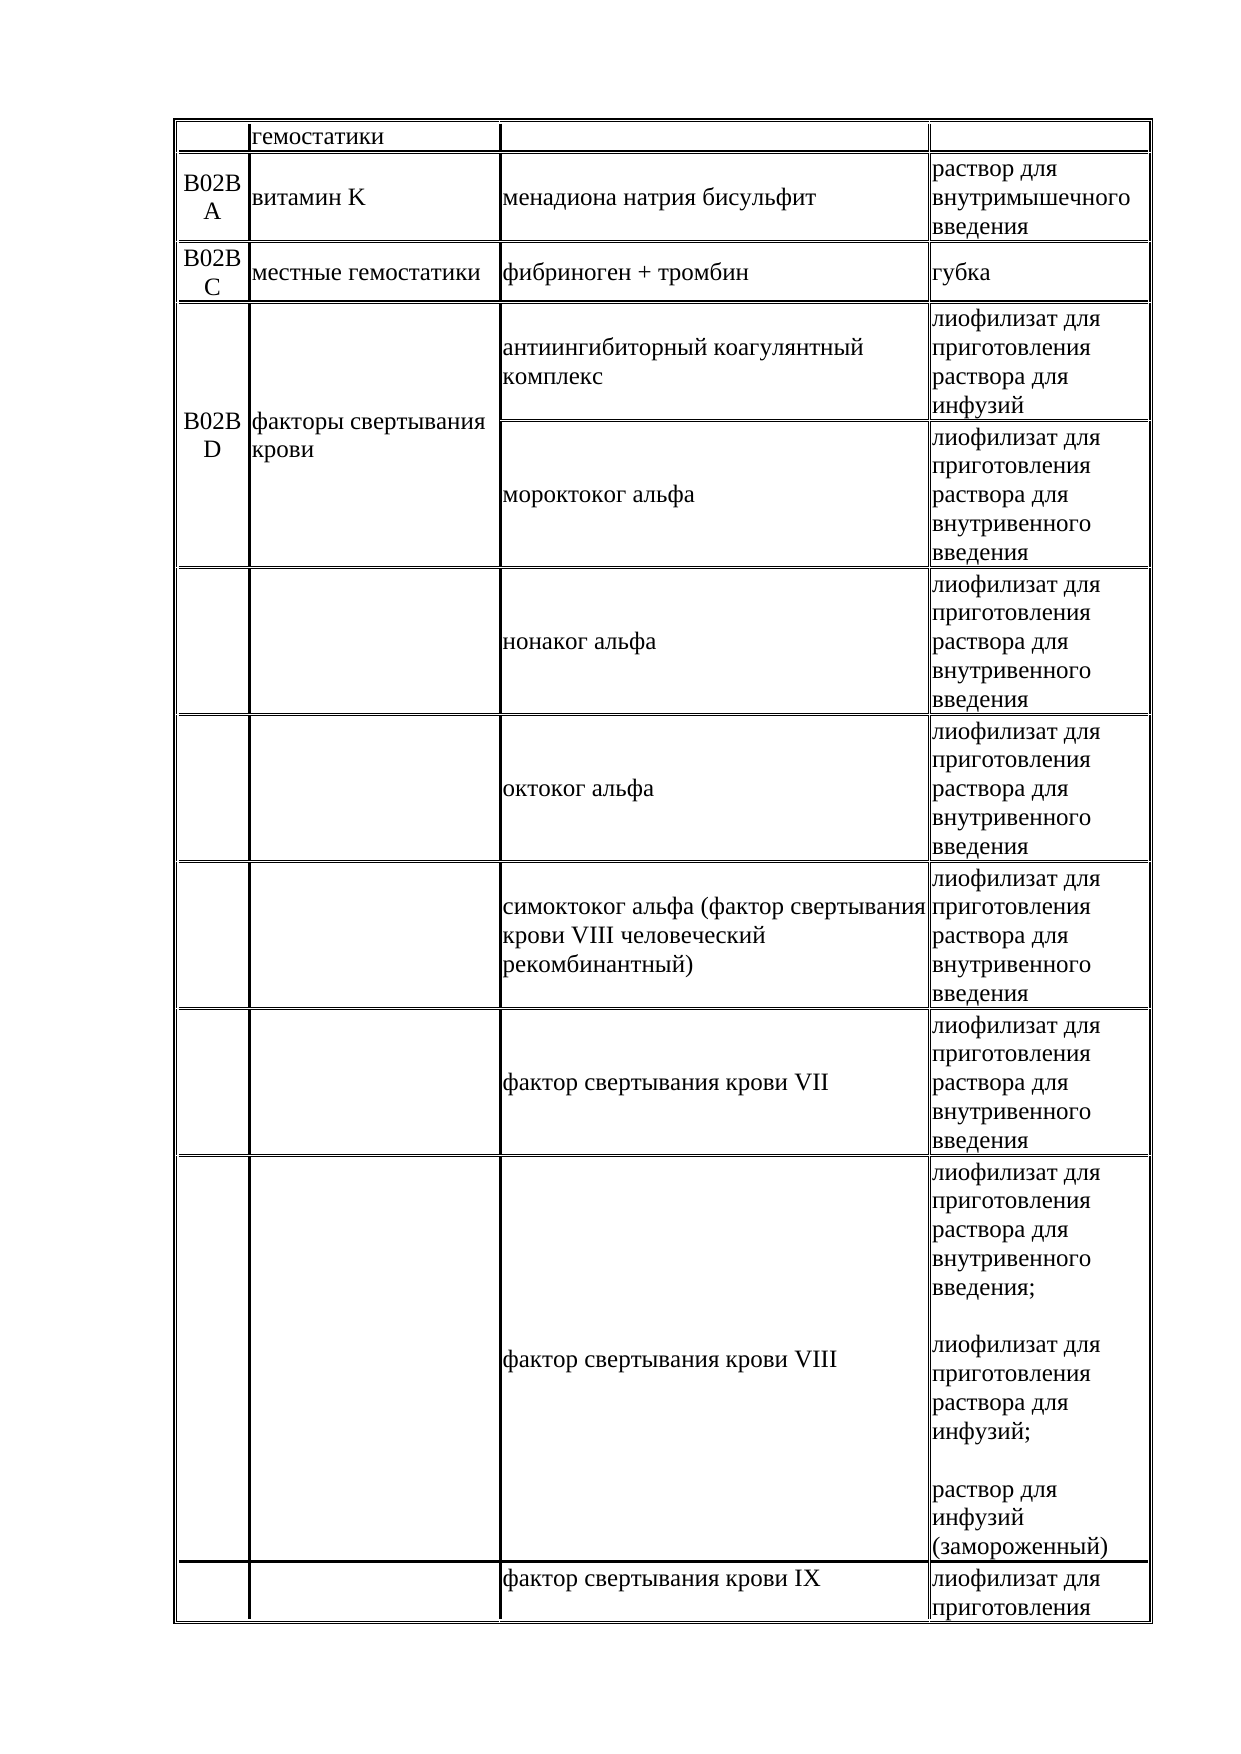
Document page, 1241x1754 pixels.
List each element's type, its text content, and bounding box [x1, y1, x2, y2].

table_cell [251, 716, 499, 859]
table_cell лиофилизат для приготовления раствора для внутривенного введения [931, 713, 1150, 859]
table_cell губка [931, 240, 1150, 300]
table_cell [249, 120, 500, 150]
table_cell [251, 1157, 499, 1560]
table_cell B02BA [177, 150, 248, 239]
table_cell [930, 122, 1149, 150]
table_cell октоког альфа [502, 716, 928, 859]
table_cell мороктоког альфа [502, 422, 928, 566]
table_cell [251, 863, 499, 1006]
table_cell [175, 566, 249, 712]
table_cell нонаког альфа [502, 569, 928, 712]
table_cell B02BC [177, 240, 248, 300]
table_cell лиофилизат для приготовления раствора для внутривенного введения; лиофилизат для приготовления раствора для инфузий; раствор для инфузий (замороженный) [931, 1154, 1150, 1560]
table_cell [930, 1560, 1149, 1621]
table_cell [251, 569, 499, 712]
table_cell [177, 1006, 248, 1153]
table_cell [177, 713, 248, 859]
table_cell [500, 122, 929, 150]
table_cell [177, 1154, 248, 1560]
table_cell лиофилизат для приготовления раствора для внутривенного введения [931, 419, 1150, 566]
table_cell симоктоког альфа (фактор свертывания крови VIII человеческий рекомбинантный) [502, 863, 928, 1006]
table_cell лиофилизат для приготовления раствора для внутривенного введения [931, 1006, 1150, 1153]
table_cell факторы свертывания крови [251, 304, 499, 566]
table_cell антиингибиторный коагулянтный комплекс [502, 304, 928, 418]
table_cell фактор свертывания крови VII [502, 1010, 928, 1153]
table_cell фибриноген + тромбин [502, 243, 928, 300]
table_cell лиофилизат для приготовления раствора для инфузий [931, 300, 1150, 418]
table_cell менадиона натрия бисульфит [502, 154, 928, 239]
table_cell B02B [177, 122, 249, 150]
table_cell [251, 1010, 499, 1153]
table_cell местные гемостатики [251, 243, 499, 300]
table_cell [500, 1563, 929, 1621]
table_cell [177, 1560, 249, 1621]
table_cell фактор свертывания крови VIII [502, 1157, 928, 1560]
table_cell [249, 1563, 500, 1621]
table_cell раствор для внутримышечного введения [931, 150, 1150, 239]
table_cell лиофилизат для приготовления раствора для внутривенного введения [931, 860, 1150, 1006]
table_cell B02BD [177, 300, 248, 566]
table_cell лиофилизат для приготовления раствора для внутривенного введения [930, 566, 1151, 712]
table_cell [177, 860, 248, 1006]
table_cell витамин K [251, 154, 499, 239]
